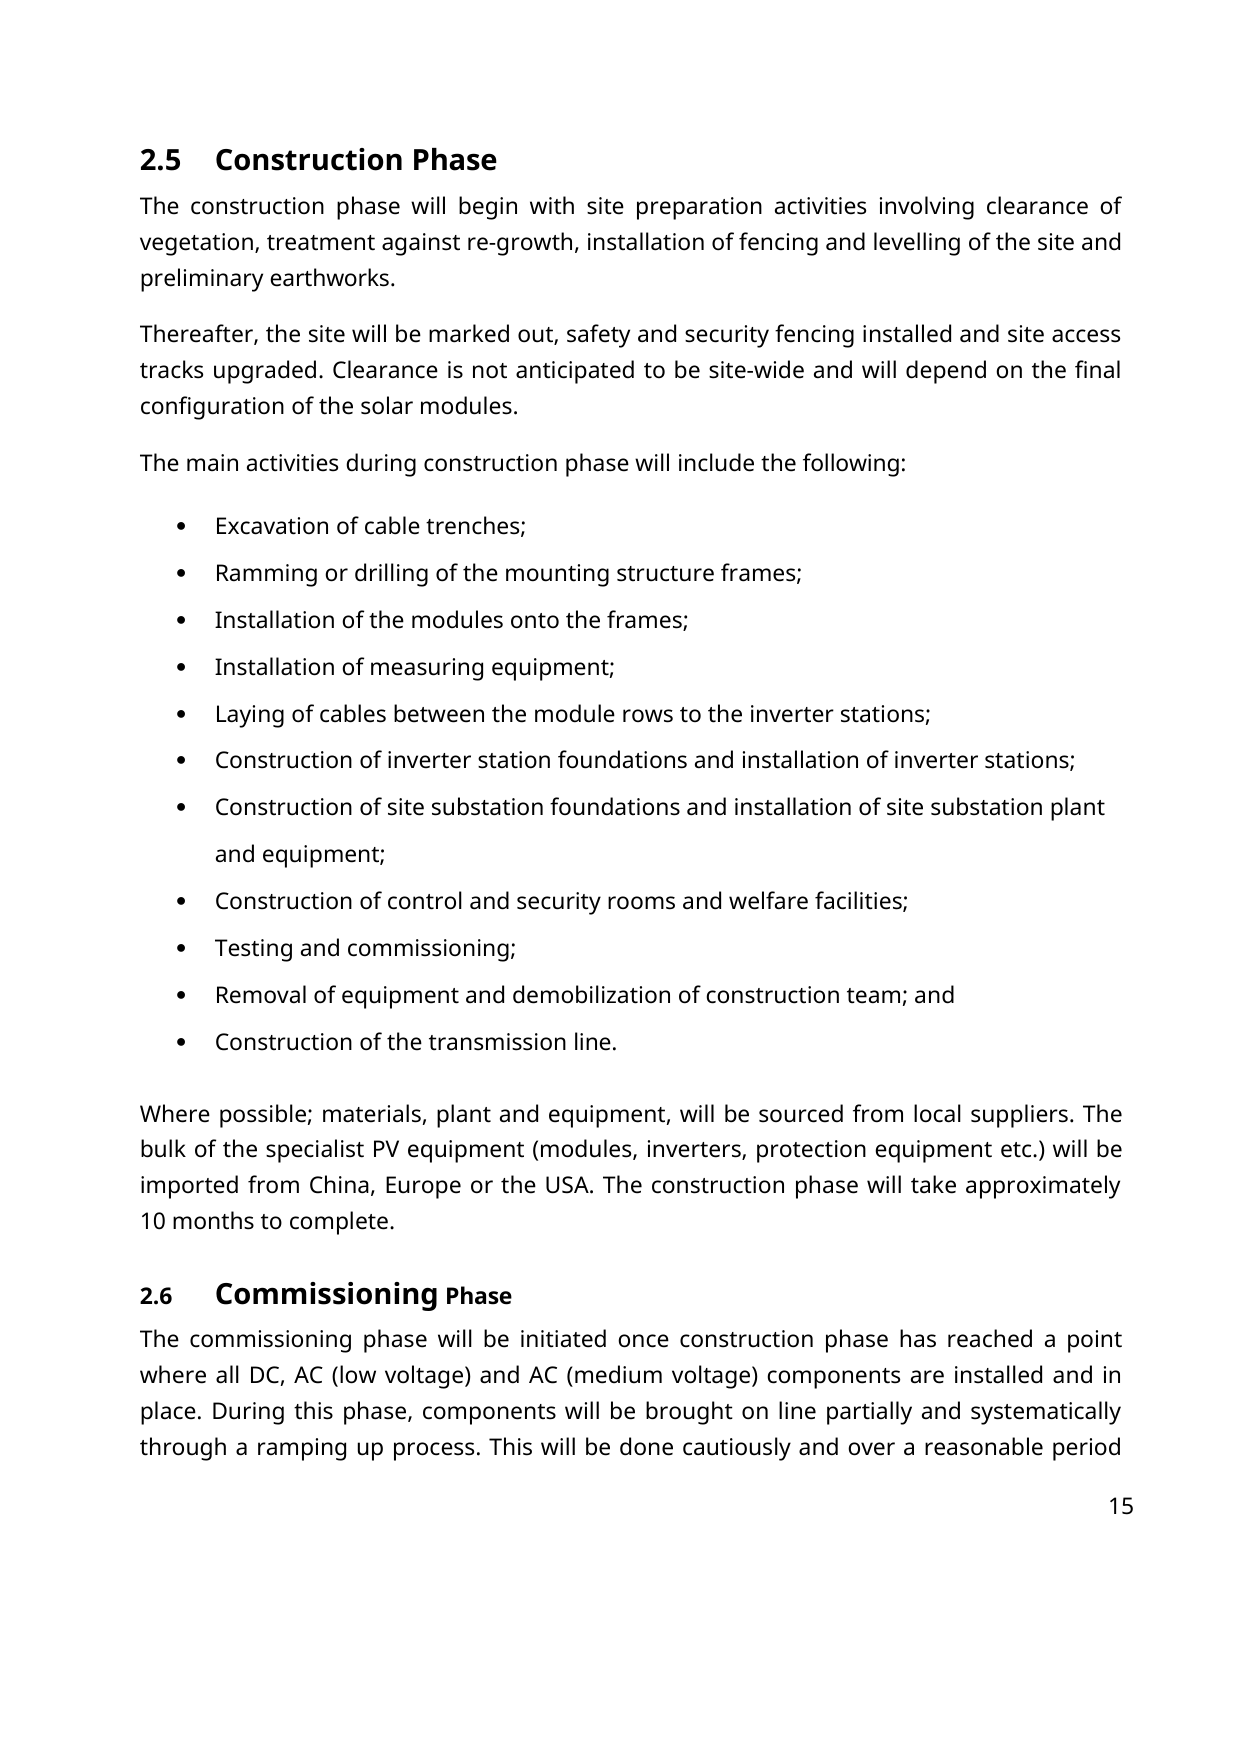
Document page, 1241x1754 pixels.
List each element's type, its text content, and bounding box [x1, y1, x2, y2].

list Removal of equipment and demobilization of construction team; and [177, 979, 1134, 1010]
text The construction phase will begin with site preparation activities involving clearance of vegetation, treatment against re-growth, installation of fencing and levelling of the site and preliminary earthworks. [139, 190, 1123, 293]
list Laying of cables between the module rows to the inverter stations; [177, 698, 1134, 729]
list Installation of the modules onto the frames; [177, 604, 1134, 635]
list Ramming or drilling of the mounting structure frames; [177, 557, 1134, 588]
list Excavation of cable trenches; [177, 510, 1134, 541]
list Construction of control and security rooms and welfare facilities; [177, 885, 1134, 916]
list Installation of measuring equipment; [177, 651, 1134, 682]
list Testing and commissioning; [177, 932, 1134, 963]
list Construction of site substation foundations and installation of site substation plant and equipment; [177, 791, 1134, 869]
subtitle Construction Phase [139, 139, 1134, 179]
text Thereafter, the site will be marked out, safety and security fencing installed and site access tracks upgraded. Clearance is not anticipated to be site-wide and will depend on the final configuration of the solar modules. [139, 318, 1123, 422]
list Construction of inverter station foundations and installation of inverter stations; [177, 744, 1134, 776]
list Construction of the transmission line. [177, 1026, 1134, 1057]
text Where possible; materials, plant and equipment, will be sourced from local suppliers. The bulk of the specialist PV equipment (modules, inverters, protection equipment etc.) will be imported from China, Europe or the USA. The construction phase will take approximately 10 months to complete. [139, 1097, 1122, 1237]
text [139, 1323, 1123, 1462]
subtitle Commissioning Phase [139, 1273, 1134, 1313]
text The main activities during construction phase will include the following: [139, 447, 1134, 478]
